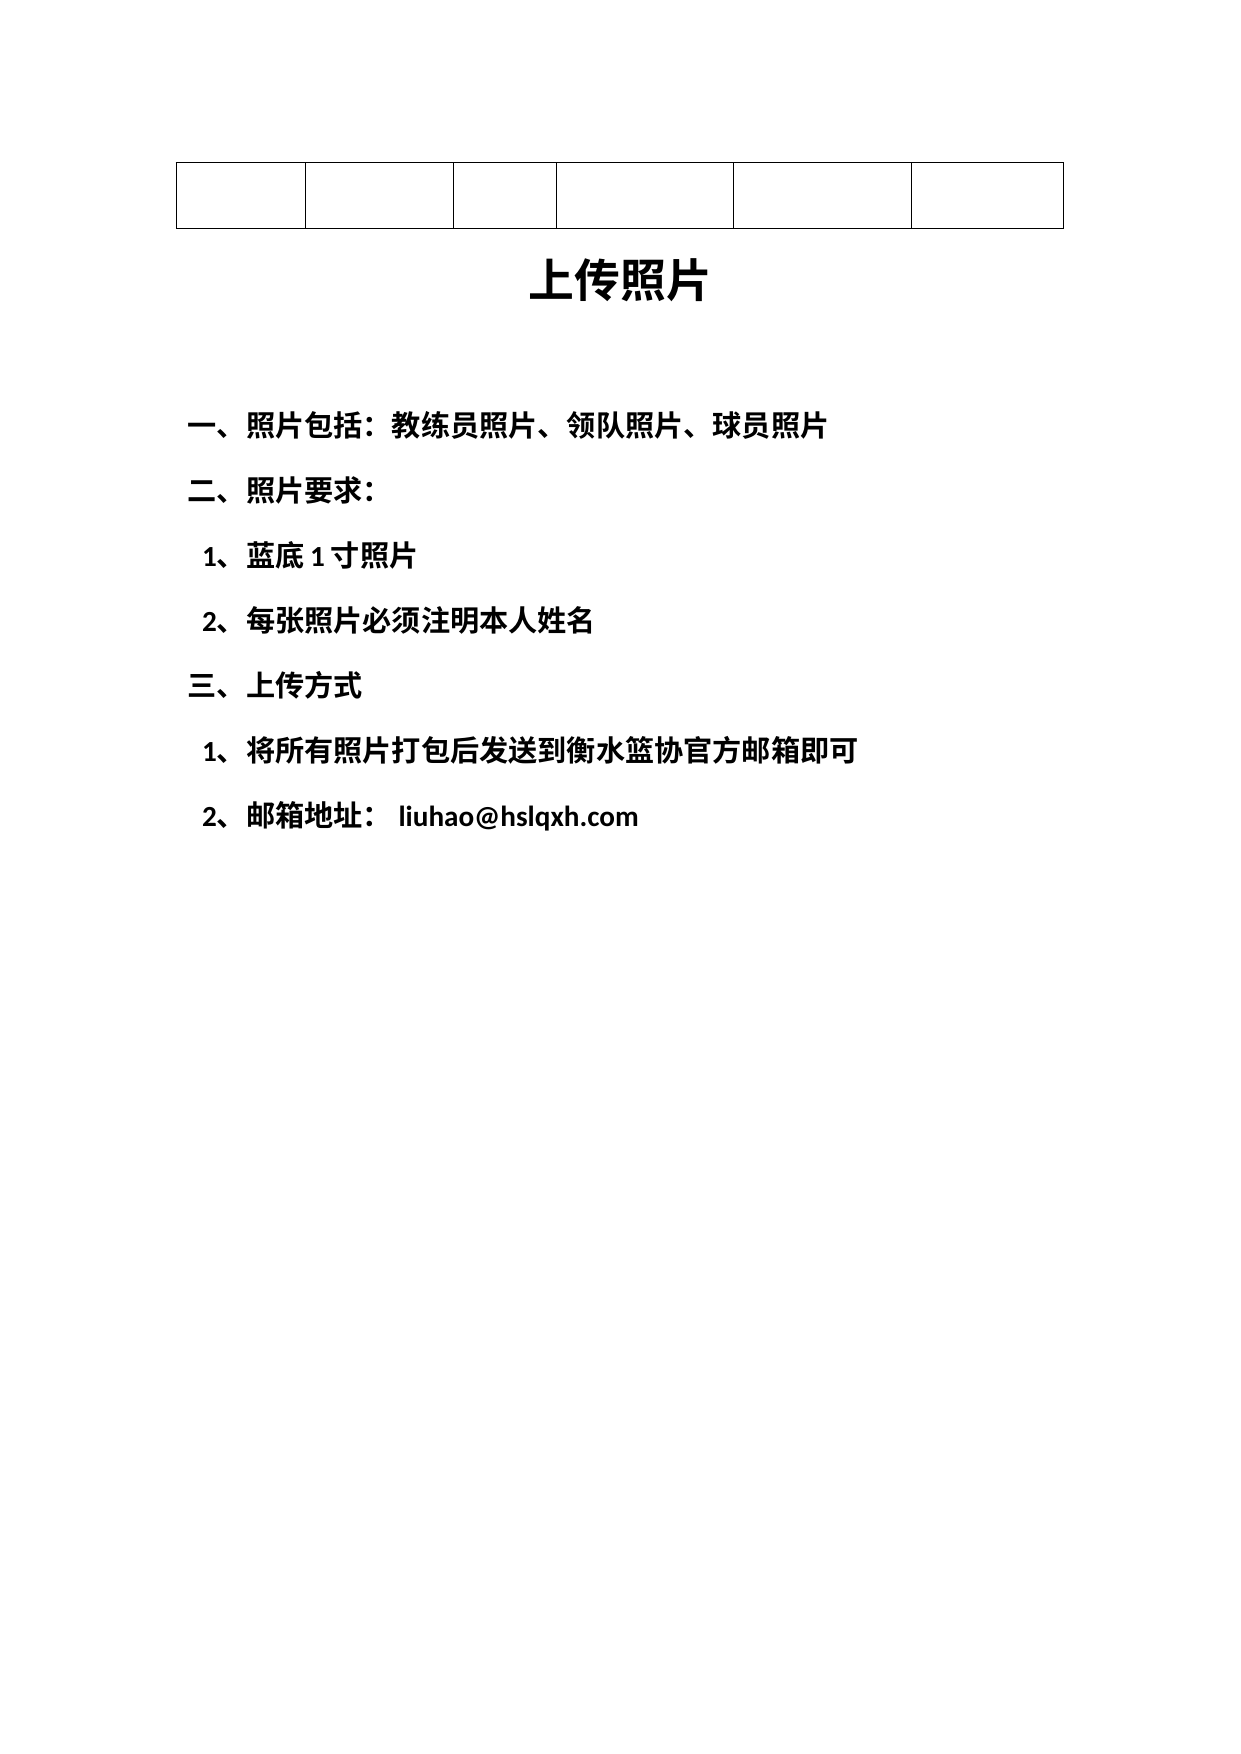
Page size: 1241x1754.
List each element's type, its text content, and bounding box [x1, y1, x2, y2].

table_cell [912, 163, 1063, 228]
table_cell [306, 163, 453, 228]
table_cell [454, 163, 556, 228]
text 1、将所有照片打包后发送到衡水篮协官方邮箱即可 [187, 717, 1053, 782]
text 2、每张照片必须注明本人姓名 [187, 587, 1053, 652]
text 1、蓝底1寸照片 [187, 522, 1053, 587]
text 2、邮箱地址： liuhao@hslqxh.com [187, 782, 1053, 847]
table_cell [734, 163, 911, 228]
text 二、照片要求： [187, 457, 1053, 522]
text 三、上传方式 [187, 652, 1053, 717]
text 一、照片包括：教练员照片、领队照片、球员照片 [187, 392, 1053, 457]
table_cell [557, 163, 733, 228]
text 上传照片 [187, 229, 1053, 327]
